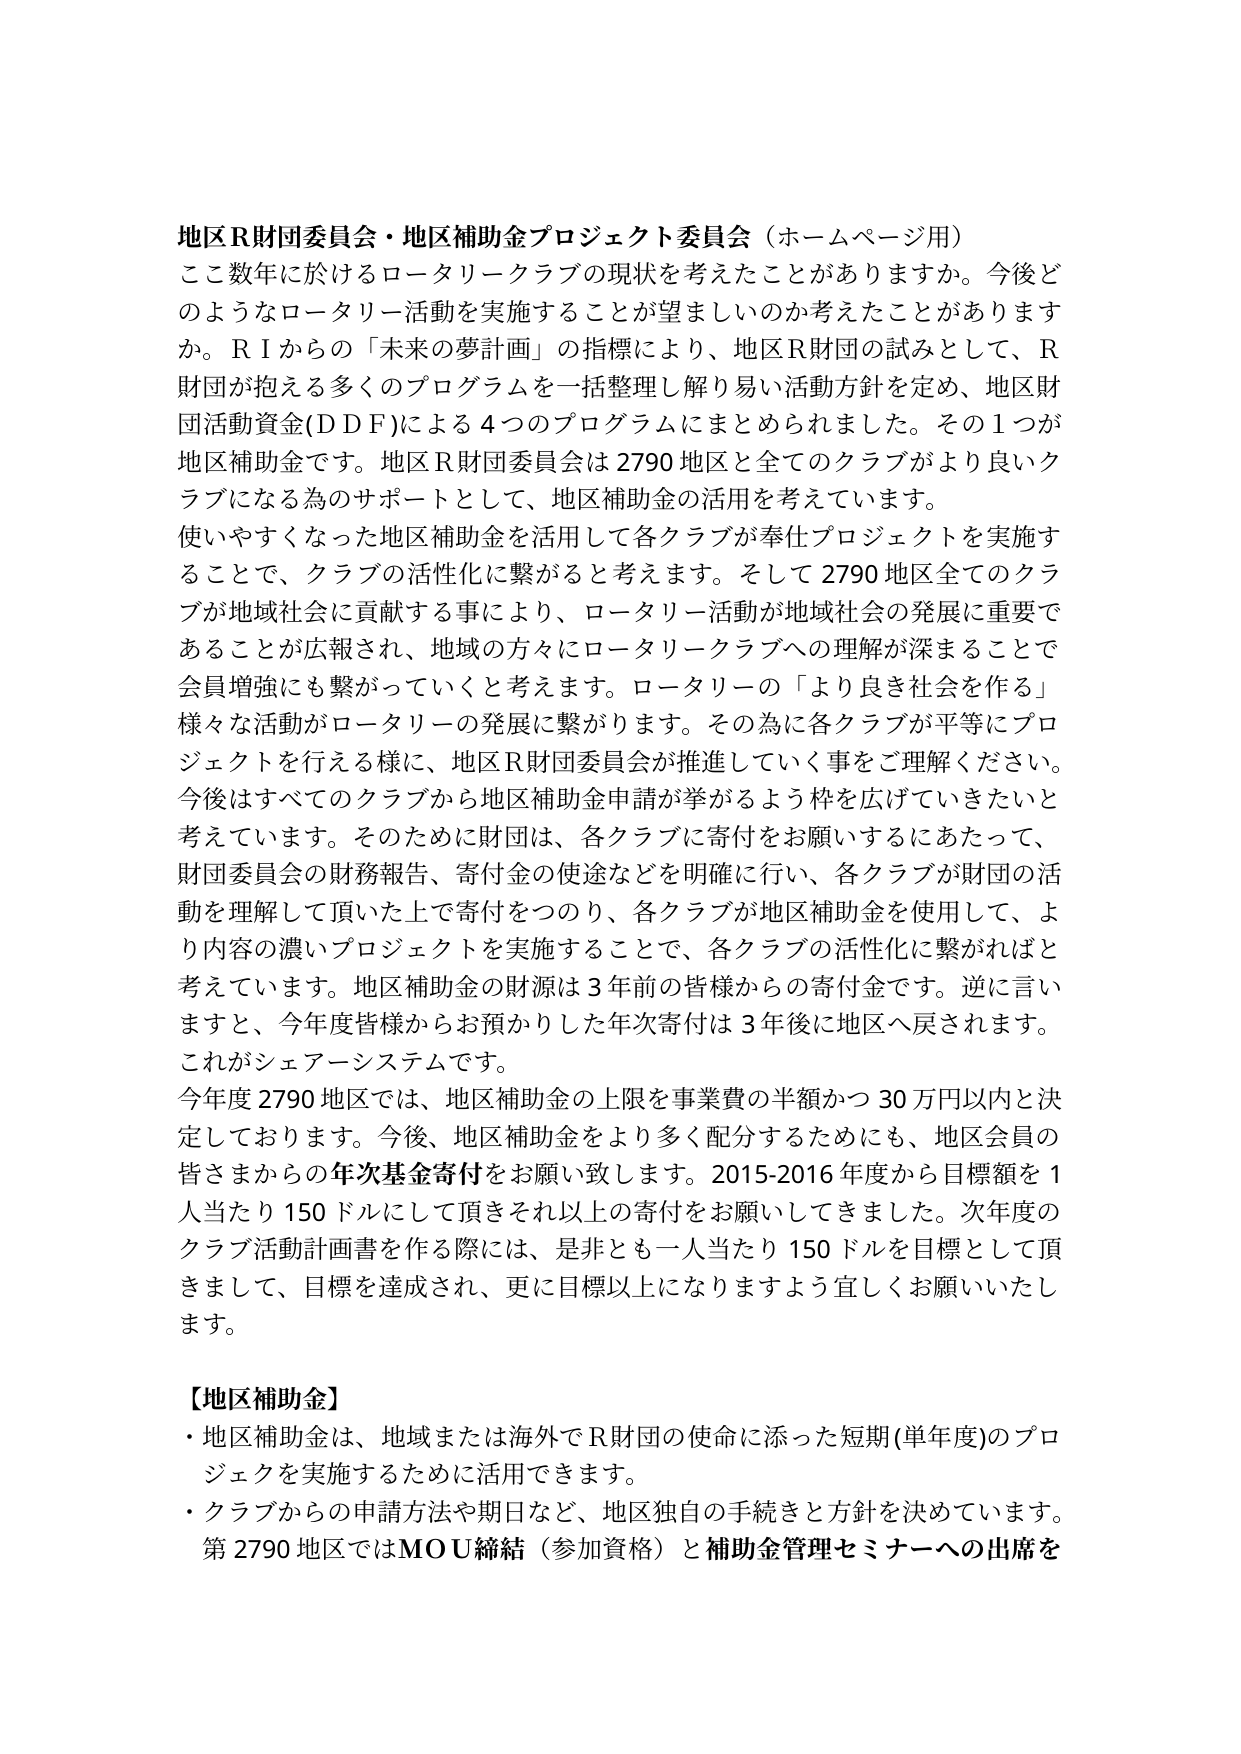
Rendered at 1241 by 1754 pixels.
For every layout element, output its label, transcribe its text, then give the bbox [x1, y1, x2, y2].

text 今後はすべてのクラブから地区補助金申請が挙がるよう枠を広げていきたいと考えています。そのために財団は、各クラブに寄付をお願いするにあたって、財団委員会の財務報告、寄付金の使途などを明確に行い、各クラブが財団の活動を理解して頂いた上で寄付をつのり、各クラブが地区補助金を使用して、より内容の濃いプロジェクトを実施することで、各クラブの活性化に繋がればと考えています。地区補助金の財源は3年前の皆様からの寄付金です。逆に言いますと、今年度皆様からお預かりした年次寄付は3年後に地区へ戻されます。これがシェアーシステムです。 [177, 779, 1063, 1079]
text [177, 1529, 1063, 1567]
text ・クラブからの申請方法や期日など、地区独自の手続きと方針を決めています。 [177, 1492, 1063, 1529]
text 今年度2790地区では、地区補助金の上限を事業費の半額かつ30万円以内と決定しております。今後、地区補助金をより多く配分するためにも、地区会員の皆さまからの年次基金寄付をお願い致します。2015‐2016年度から目標額を1人当たり150ドルにして頂きそれ以上の寄付をお願いしてきました。次年度のクラブ活動計画書を作る際には、是非とも一人当たり150ドルを目標として頂きまして、目標を達成され、更に目標以上になりますよう宜しくお願いいたします。 [177, 1079, 1063, 1342]
text 使いやすくなった地区補助金を活用して各クラブが奉仕プロジェクトを実施することで、クラブの活性化に繋がると考えます。そして2790地区全てのクラブが地域社会に貢献する事により、ロータリー活動が地域社会の発展に重要であることが広報され、地域の方々にロータリークラブへの理解が深まることで会員増強にも繋がっていくと考えます。ロータリーの「より良き社会を作る」様々な活動がロータリーの発展に繋がります。その為に各クラブが平等にプロジェクトを行える様に、地区Ｒ財団委員会が推進していく事をご理解ください。 [177, 517, 1063, 779]
text ・地区補助金は、地域または海外でＲ財団の使命に添った短期(単年度)のプロジェクを実施するために活用できます。 [177, 1417, 1063, 1492]
text 【地区補助金】 [177, 1379, 1063, 1417]
text ここ数年に於けるロータリークラブの現状を考えたことがありますか。今後どのようなロータリー活動を実施することが望ましいのか考えたことがありますか。ＲＩからの「未来の夢計画」の指標により、地区Ｒ財団の試みとして、Ｒ財団が抱える多くのプログラムを一括整理し解り易い活動方針を定め、地区財団活動資金(ＤＤＦ)による4つのプログラムにまとめられました。その１つが地区補助金です。地区Ｒ財団委員会は2790地区と全てのクラブがより良いクラブになる為のサポートとして、地区補助金の活用を考えています。 [177, 254, 1063, 517]
text 地区Ｒ財団委員会・地区補助金プロジェクト委員会（ホームページ用） [177, 217, 1063, 254]
